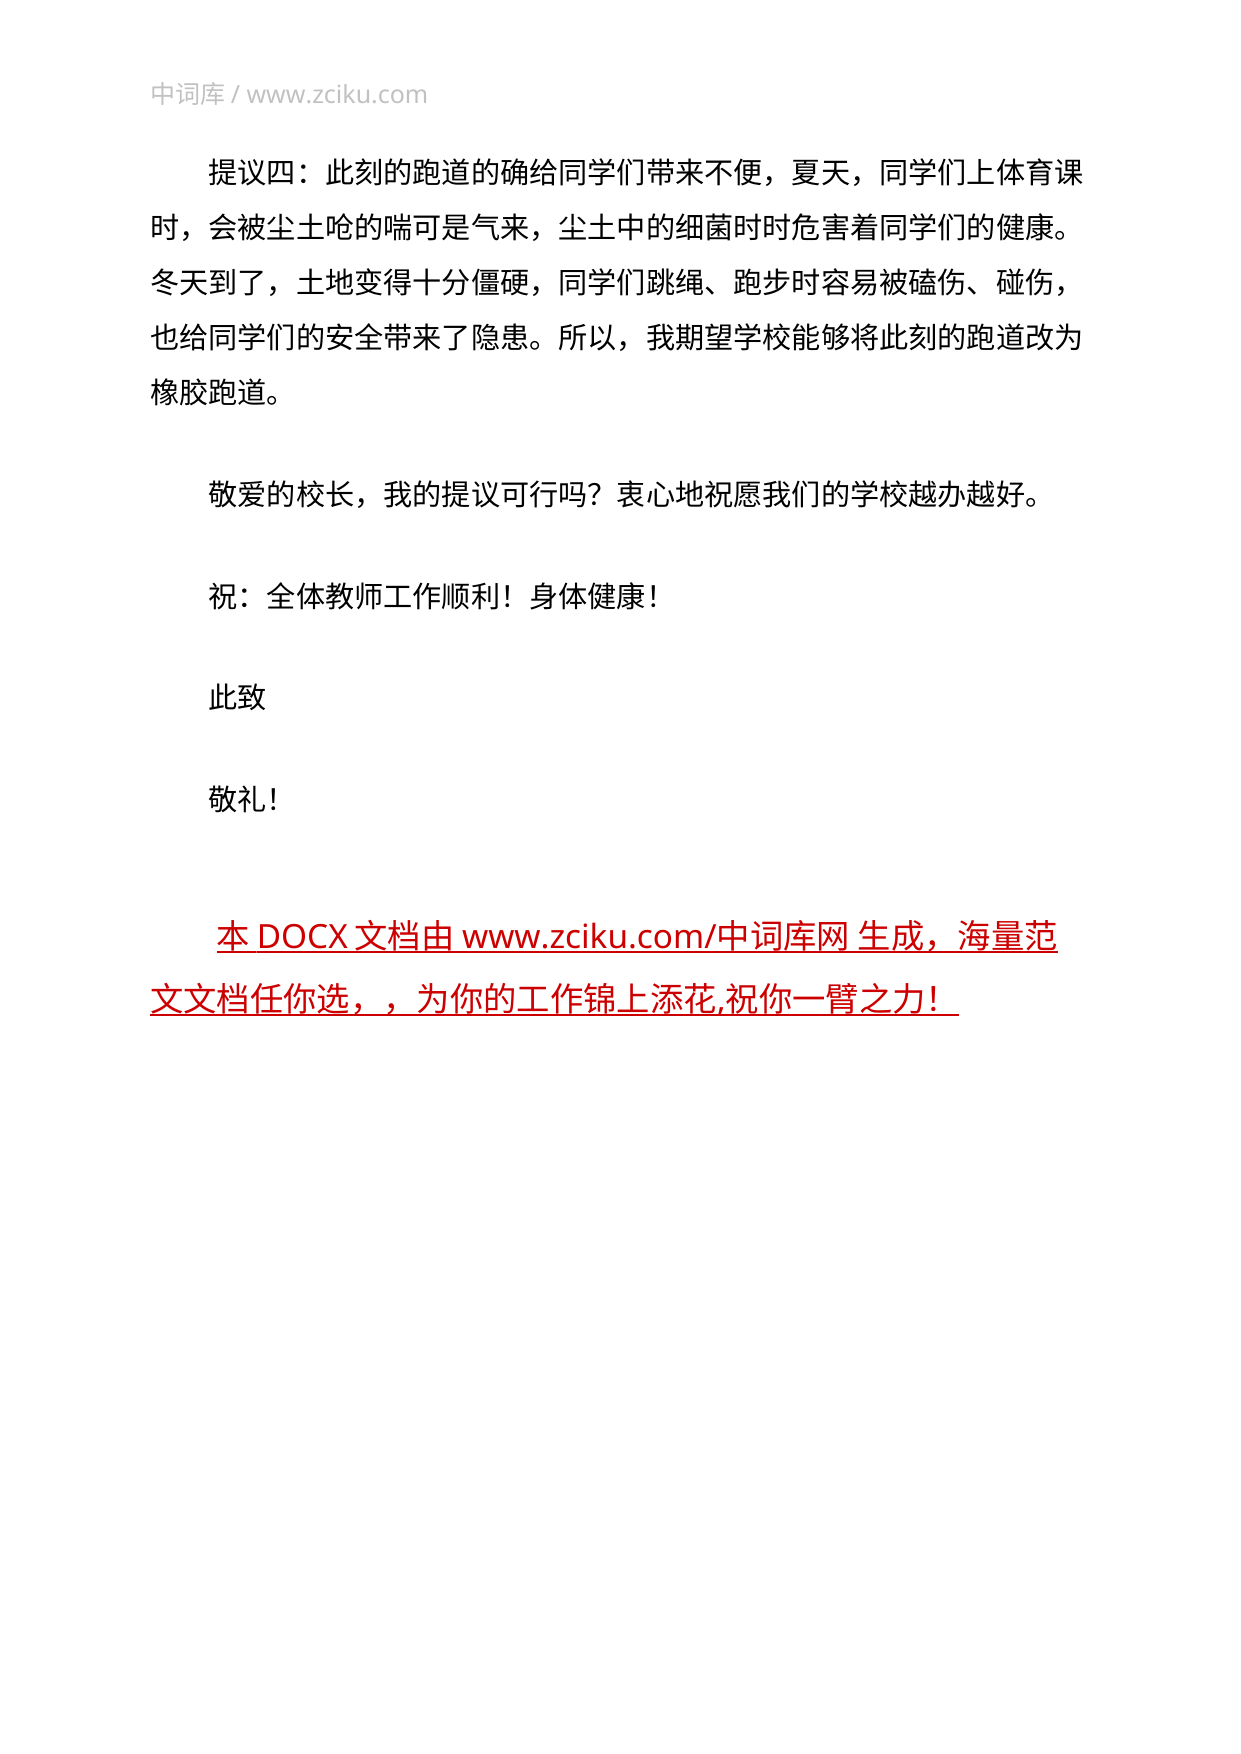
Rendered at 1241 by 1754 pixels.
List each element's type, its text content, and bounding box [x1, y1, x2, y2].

text 提议四：此刻的跑道的确给同学们带来不便，夏天，同学们上体育课时，会被尘土呛的喘可是气来，尘土中的细菌时时危害着同学们的健康。冬天到了，土地变得十分僵硬，同学们跳绳、跑步时容易被磕伤、碰伤，也给同学们的安全带来了隐患。所以，我期望学校能够将此刻的跑道改为橡胶跑道。 [150, 150, 1090, 412]
text 敬爱的校长，我的提议可行吗？衷心地祝愿我们的学校越办越好。 [150, 471, 1090, 514]
text 本DOCX文档由 www.zciku.com/中词库网 生成，海量范文文档任你选，，为你的工作锦上添花,祝你一臂之力！ [150, 910, 1090, 1021]
text 祝：全体教师工作顺利！身体健康！ [150, 573, 1090, 615]
text 此致 [150, 675, 1090, 717]
text 敬礼！ [150, 777, 1090, 819]
